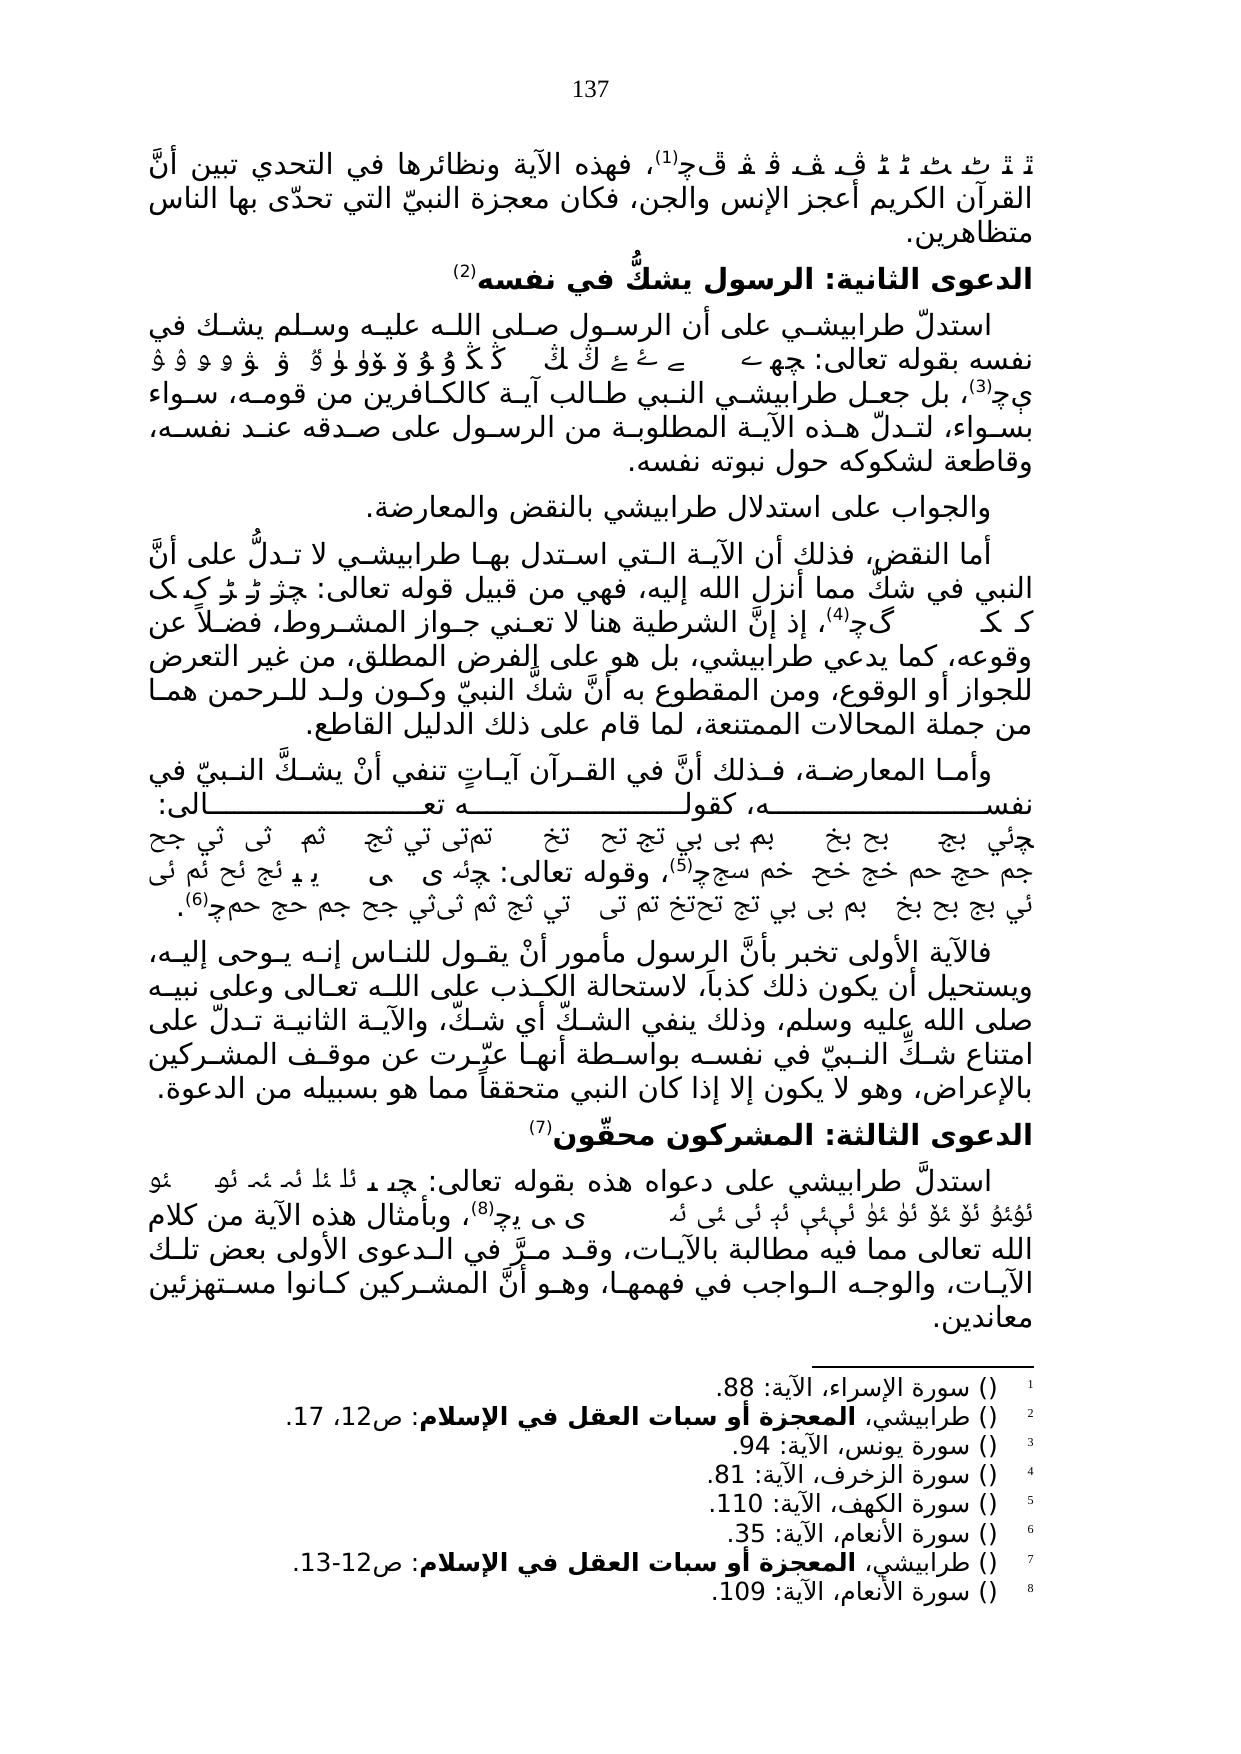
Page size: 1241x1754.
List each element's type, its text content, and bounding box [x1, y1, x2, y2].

text أما النقض، فذلك أن الآية التي استدل بها طرابيشي لا تدلُّ على أنَّ النبي في شكّ مما أنزل الله إليه، فهي من قبيل قوله تعالى: ﭽﮋ ﮌ ﮍ ﮎ ﮏ ﮐ ﮑ ﮒﭼ()، إذ إنَّ الشرطية هنا لا تعني جواز المشروط، فضلاً عن وقوعه، كما يدعي طرابيشي، بل هو على الفرض المطلق، من غير التعرض للجواز أو الوقوع، ومن المقطوع به أنَّ شكَّ النبيّ وكون ولد للرحمن هما من جملة المحالات الممتنعة، لما قام على ذلك الدليل القاطع. [148, 537, 1033, 741]
text وأما المعارضة، فذلك أنَّ في القرآن آياتٍ تنفي أنْ يشكَّ النبيّ في نفسه، كقوله تعالى: ﭽﰄ ﰅ ﰆ ﰇ ﰈ ﰉ ﰊ ﰋ ﰌ ﰍ ﰎﰏ ﰐ ﰑ ﰒ ﰓ ﰔ ﰕ ﰖ ﰗ ﰘ ﰙ ﰚ ﰛ ﰜﭼ()، وقوله تعالى: ﭽﯻ ﯼ ﯽ ﯾ ﯿ ﰀ ﰁ ﰂ ﰃ ﰄ ﰅ ﰆ ﰇ ﰈ ﰉ ﰊ ﰋ ﰌﰍ ﰎ ﰏ ﰐ ﰑ ﰒ ﰓﰔ ﰕ ﰖ ﰗ ﰘﭼ(). [148, 753, 1033, 923]
text استدلَّ طرابيشي على دعواه هذه بقوله تعالى: ﭽﯨ ﯩ ﯪ ﯫ ﯬ ﯭ ﯮ ﯯ ﯰﯱ ﯲ ﯳ ﯴ ﯵ ﯶﯷ ﯸ ﯹ ﯺ ﯻ ﯼ ﯽ ﯾﭼ()، وبأمثال هذه الآية من كلام الله تعالى مما فيه مطالبة بالآيات، وقد مرَّ في الدعوى الأولى بعض تلك الآيات، والوجه الواجب في فهمها، وهو أنَّ المشركين كانوا مستهزئين معاندين. [148, 1164, 1033, 1334]
text الدعوى الثانية: الرسول يشكُّ في نفسه() [148, 262, 1033, 296]
text الدعوى الثالثة: المشركون محقّون() [148, 1118, 1033, 1152]
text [148, 148, 1033, 249]
text فالآية الأولى تخبر بأنَّ الرسول مأمور أنْ يقول للناس إنه يوحى إليه، ويستحيل أن يكون ذلك كذباَ، لاستحالة الكذب على الله تعالى وعلى نبيه صلى الله عليه وسلم، وذلك ينفي الشكّ أي شكّ، والآية الثانية تدلّ على امتناع شكِّ النبيّ في نفسه بواسطة أنها عبّرت عن موقف المشركين بالإعراض، وهو لا يكون إلا إذا كان النبي متحققاً مما هو بسبيله من الدعوة. [148, 936, 1033, 1106]
text استدلّ طرابيشي على أن الرسول صلى الله عليه وسلم يشك في نفسه بقوله تعالى: ﭽﮭ ﮮ ﮯ ﮰ ﮱ ﯓ ﯔ ﯕ ﯖ ﯗ ﯘ ﯙ ﯚﯛ ﯜ ﯝ ﯞ ﯟ ﯠ ﯡ ﯢ ﯣ ﯤﭼ()، بل جعل طرابيشي النبي طالب آية كالكافرين من قومه، سواء بسواء، لتدلّ هذه الآية المطلوبة من الرسول على صدقه عند نفسه، وقاطعة لشكوكه حول نبوته نفسه. [148, 308, 1033, 478]
text والجواب على استدلال طرابيشي بالنقض والمعارضة. [148, 491, 1033, 525]
